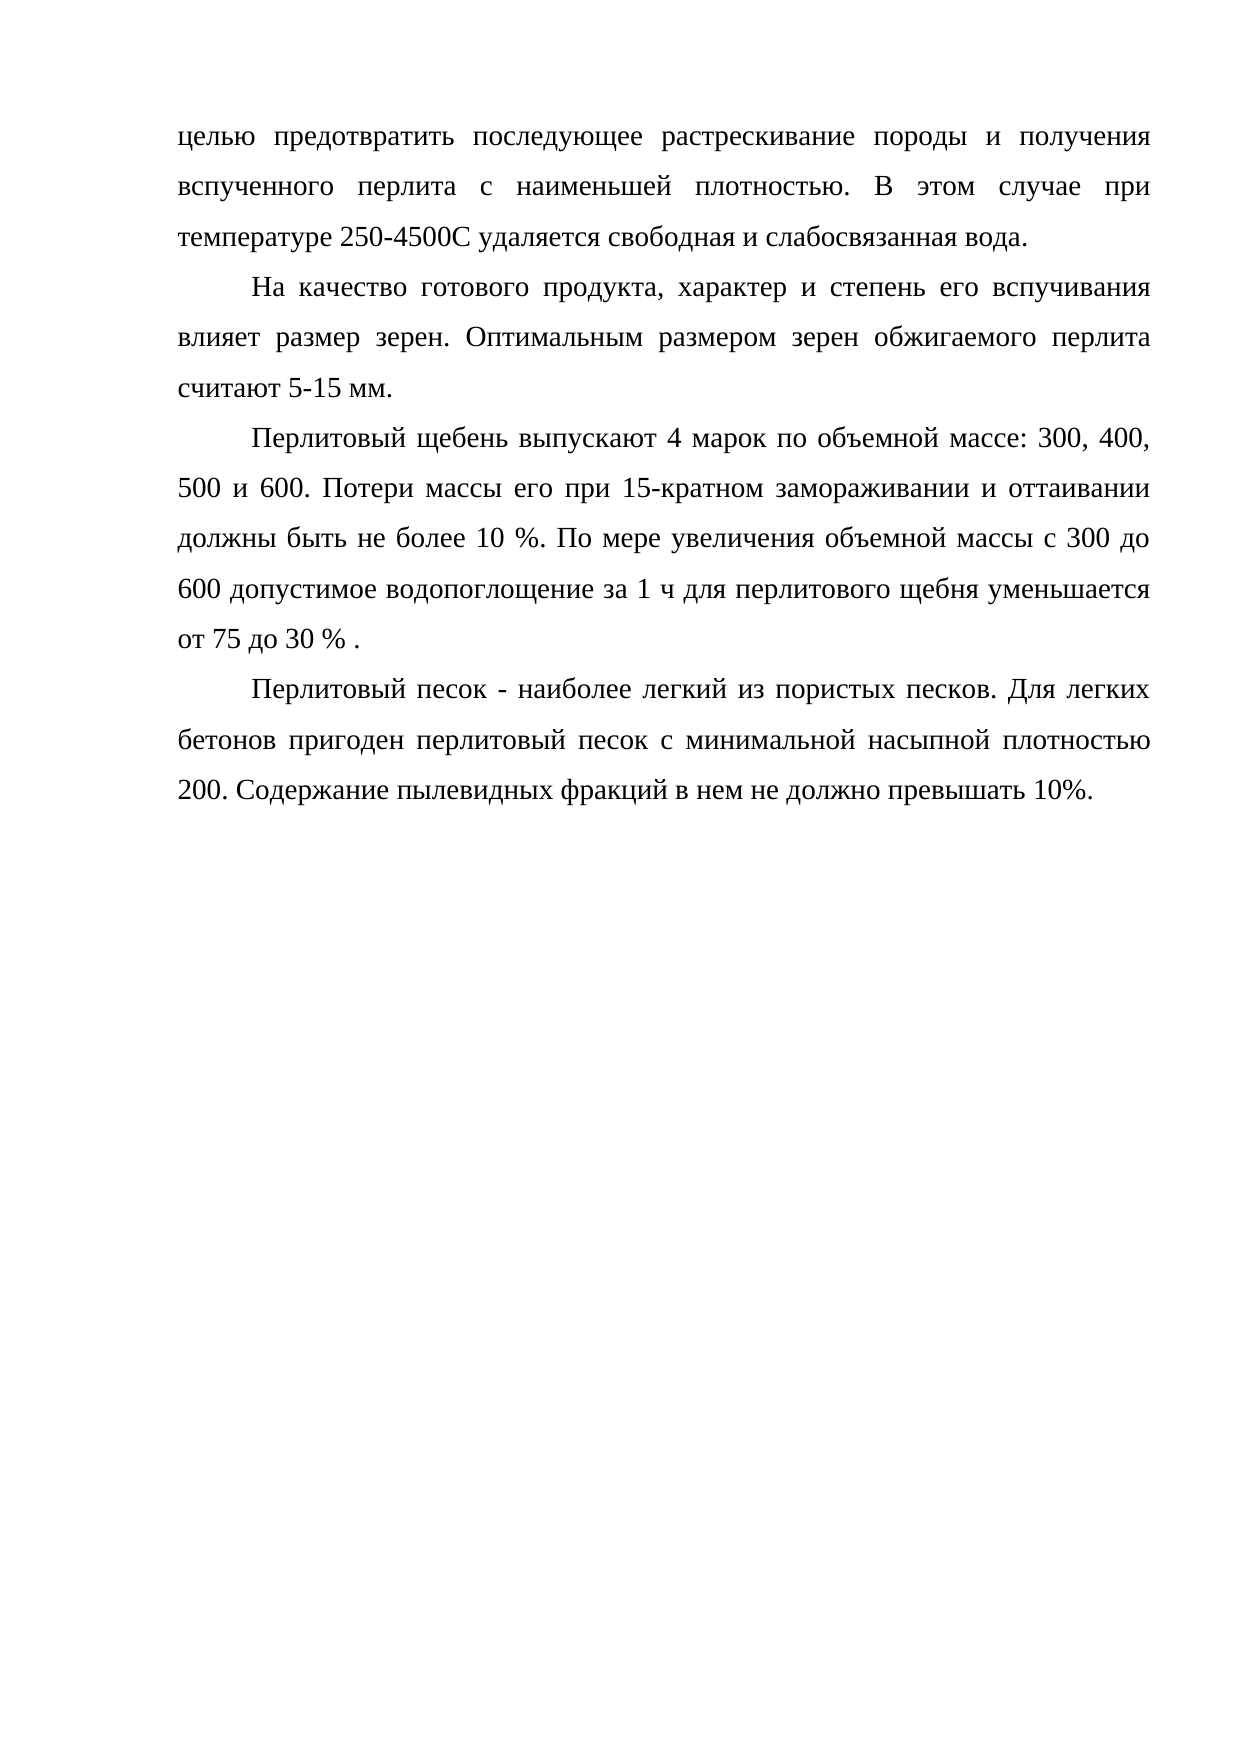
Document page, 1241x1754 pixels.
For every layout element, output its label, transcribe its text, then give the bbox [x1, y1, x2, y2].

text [177, 118, 1152, 252]
text Перлитовый щебень выпускают 4 марок по объемной массе: 300, 400, 500 и 600. Потери массы его при 15-кратном замораживании и оттаивании должны быть не более 10 %. По мере увеличения объемной массы с 300 до 600 допустимое водопоглощение за 1 ч для перлитового щебня уменьшается от 75 до 30 % . [177, 420, 1152, 655]
text На качество готового продукта, характер и степень его вспучивания влияет размер зерен. Оптимальным размером зерен обжигаемого перлита считают 5-. [177, 269, 1152, 403]
text Перлитовый песок - наиболее легкий из пористых песков. Для легких бетонов пригоден перлитовый песок с минимальной насыпной плотностью 200. Содержание пылевидных фракций в нем не должно превышать 10%. [177, 672, 1152, 806]
